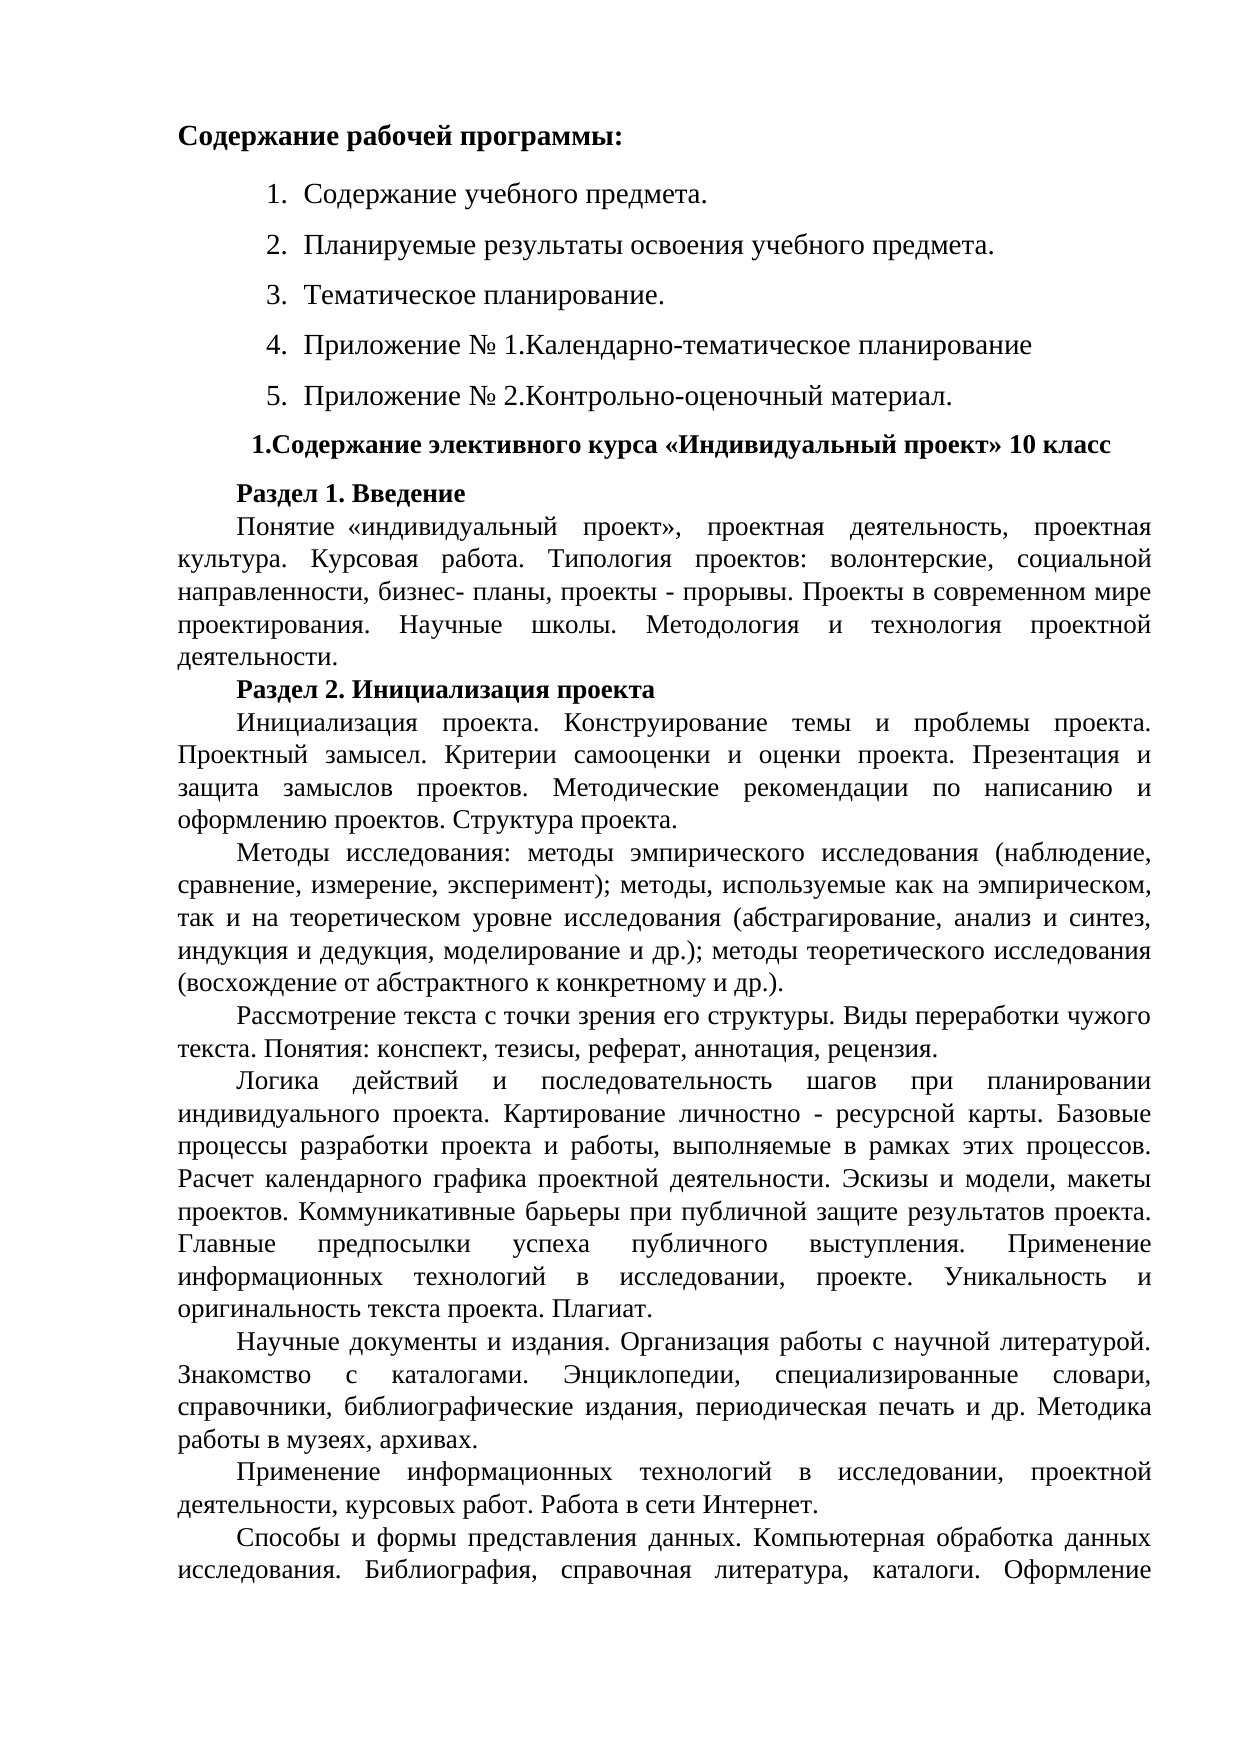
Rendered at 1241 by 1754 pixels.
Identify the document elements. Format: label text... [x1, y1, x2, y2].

list Логика действий и последовательность шагов при планировании индивидуального проекта. Картирование личностно - ресурсной карты. Базовые процессы разработки проекта и работы, выполняемые в рамках этих процессов. Расчет календарного графика проектной деятельности. Эскизы и модели, макеты проектов. Коммуникативные барьеры при публичной защите результатов проекта. Главные предпосылки успеха публичного выступления. Применение информационных технологий в исследовании, проекте. Уникальность и оригинальность текста проекта. Плагиат. [177, 1064, 1152, 1324]
list Методы исследования: методы эмпирического исследования (наблюдение, сравнение, измерение, эксперимент); методы, используемые как на эмпирическом, так и на теоретическом уровне исследования (абстрагирование, анализ и синтез, индукция и дедукция, моделирование и др.); методы теоретического исследования (восхождение от абстрактного к конкретному и др.). [177, 836, 1152, 998]
list Научные документы и издания. Организация работы с научной литературой. Знакомство с каталогами. Энциклопедии, специализированные словари, справочники, библиографические издания, периодическая печать и др. Методика работы в музеях, архивах. [177, 1325, 1152, 1454]
list Приложение № 2.Контрольно-оценочный материал. [266, 378, 1152, 411]
list Планируемые результаты освоения учебного предмета. [266, 227, 1152, 260]
list Тематическое планирование. [266, 277, 1152, 311]
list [177, 1521, 1152, 1584]
list Применение информационных технологий в исследовании, проектной деятельности, курсовых работ. Работа в сети Интернет. [177, 1456, 1152, 1519]
list Содержание учебного предмета. [266, 177, 1152, 210]
text 1.Содержание элективного курса «Индивидуальный проект» 10 класс [251, 428, 1152, 459]
list Рассмотрение текста с точки зрения его структуры. Виды переработки чужого текста. Понятия: конспект, тезисы, реферат, аннотация, рецензия. [177, 999, 1152, 1063]
list Раздел 1. Введение [177, 477, 1152, 508]
list Приложение № 1.Календарно-тематическое планирование [266, 327, 1152, 361]
text Содержание рабочей программы: [177, 118, 1152, 152]
list Инициализация проекта. Конструирование темы и проблемы проекта. Проектный замысел. Критерии самооценки и оценки проекта. Презентация и защита замыслов проектов. Методические рекомендации по написанию и оформлению проектов. Структура проекта. [177, 706, 1152, 834]
list Понятие «индивидуальный проект», проектная деятельность, проектная культура. Курсовая работа. Типология проектов: волонтерские, социальной направленности, бизнес- планы, проекты - прорывы. Проекты в современном мире проектирования. Научные школы. Методология и технология проектной деятельности. [177, 510, 1152, 672]
list Раздел 2. Инициализация проекта [177, 673, 1152, 704]
